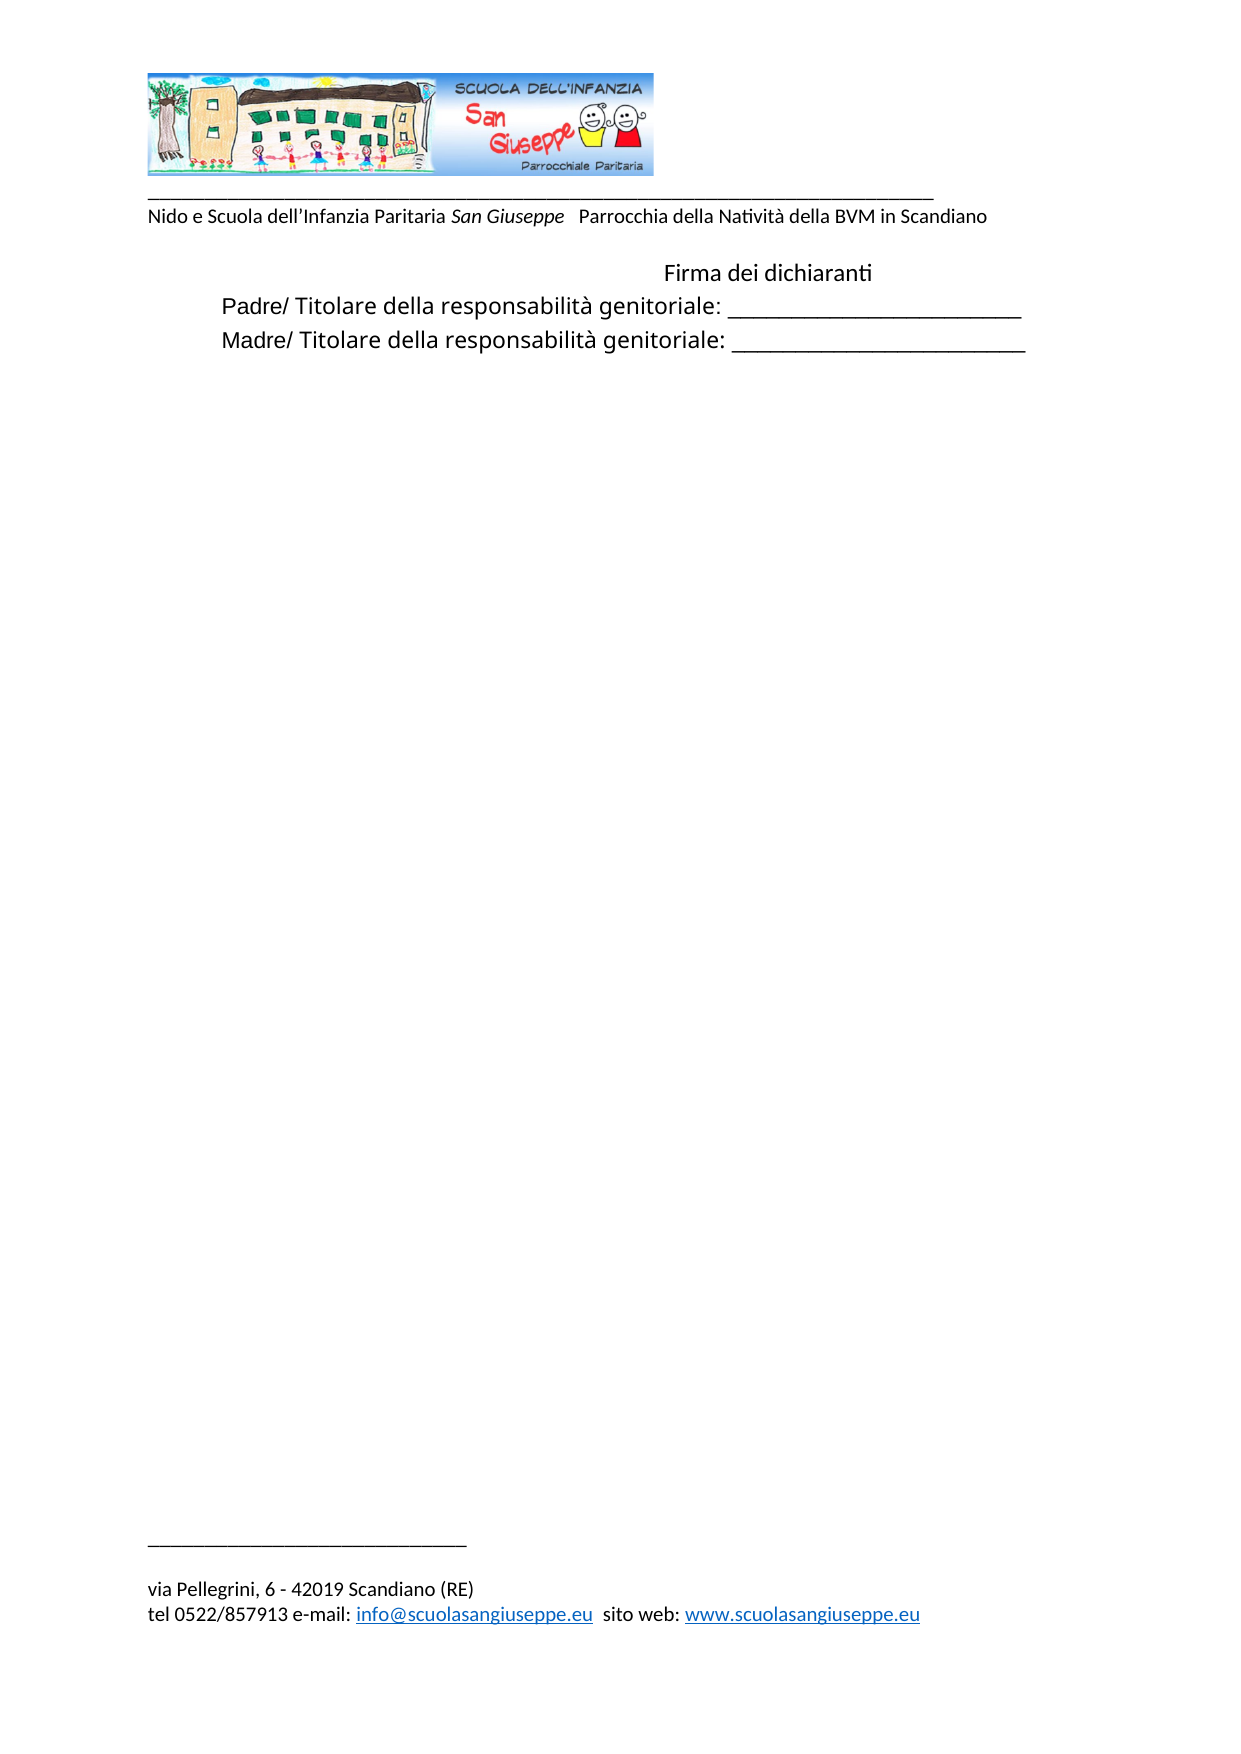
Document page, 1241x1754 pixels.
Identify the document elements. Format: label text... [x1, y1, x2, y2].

text Madre/ Titolare della responsabilità genitoriale: _______________________ [148, 323, 1122, 355]
text Padre/ Titolare della responsabilità genitoriale: _______________________ [148, 290, 1122, 321]
text Firma dei dichiaranti [148, 257, 1122, 287]
picture [147, 73, 654, 176]
